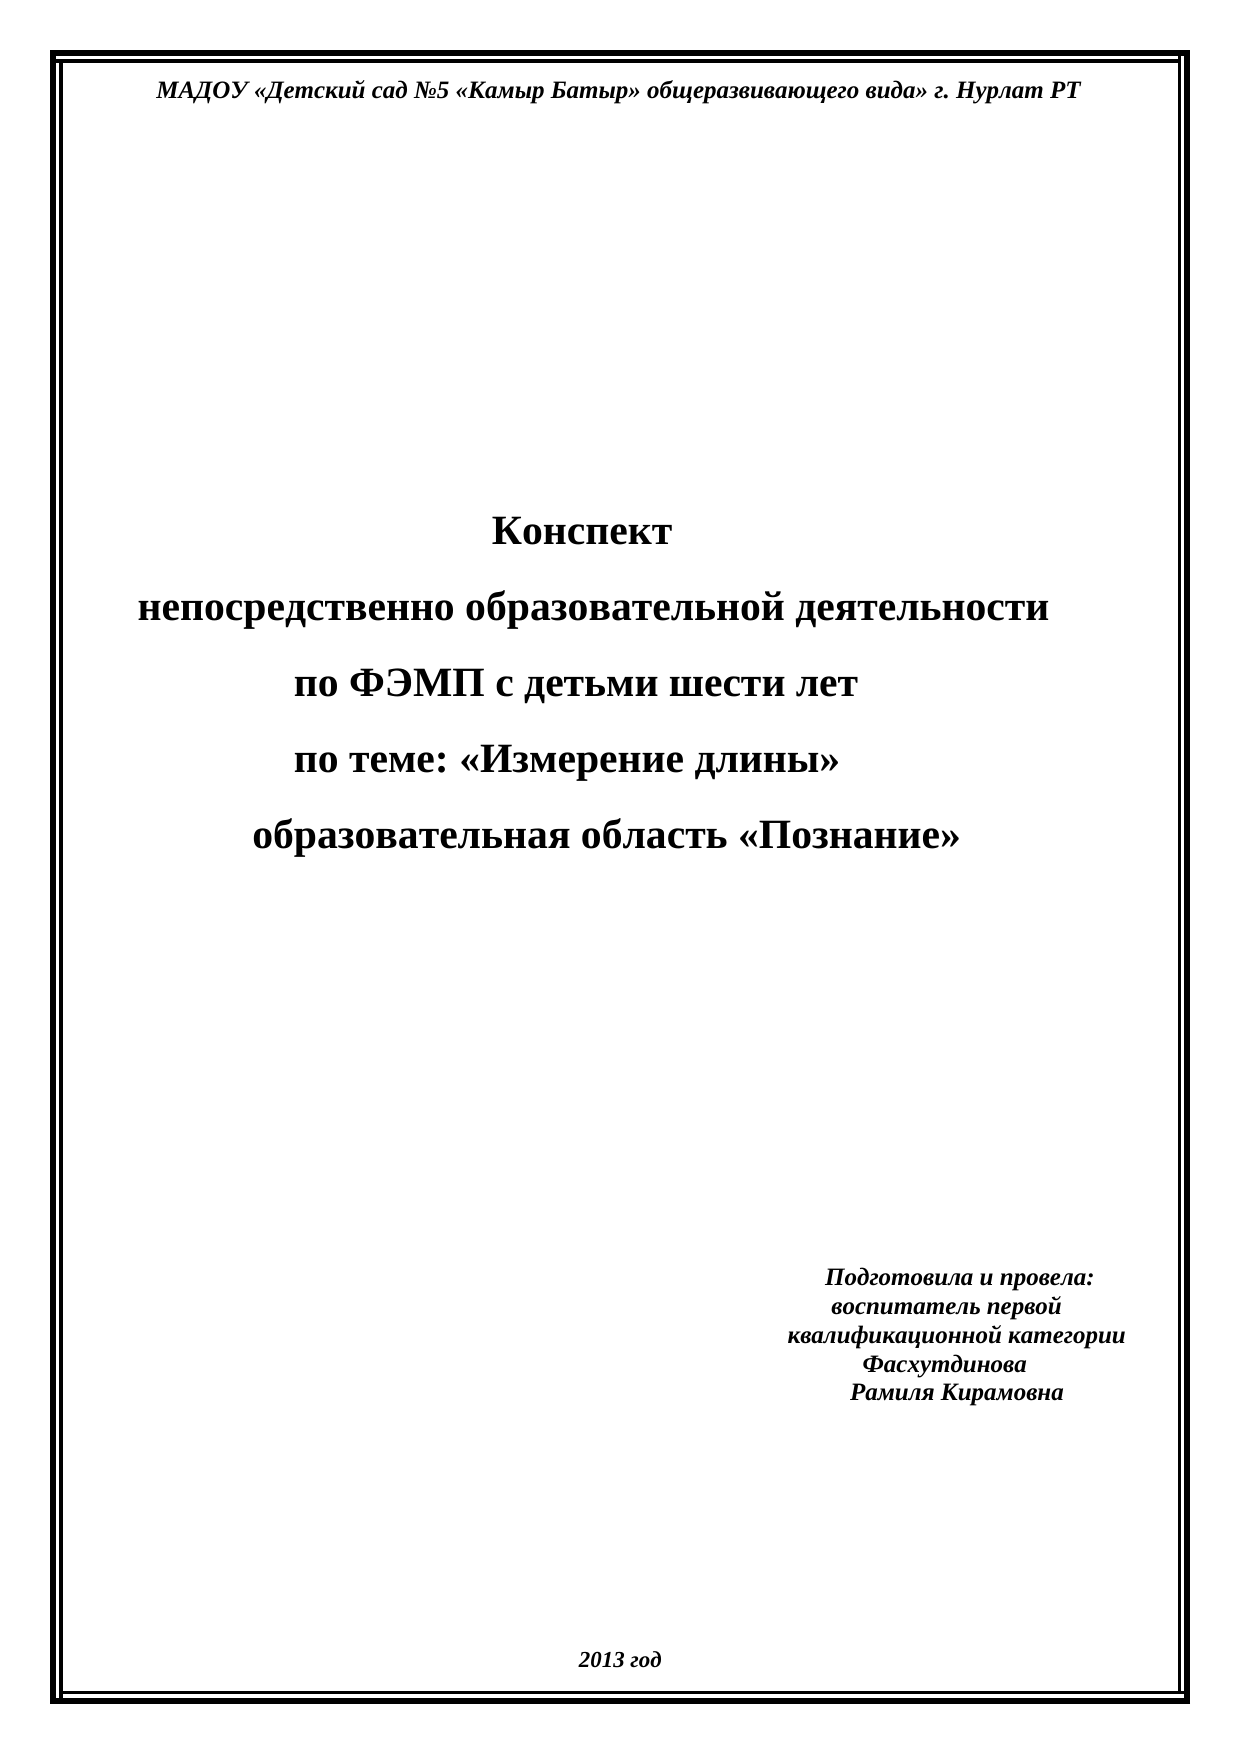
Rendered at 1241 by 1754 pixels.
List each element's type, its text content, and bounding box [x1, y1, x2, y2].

text квалификационной категории [75, 1320, 1165, 1349]
text Рамиля Кирамовна [75, 1377, 1165, 1406]
text воспитатель первой [75, 1291, 1165, 1320]
text Конспект [75, 506, 1165, 554]
text по ФЭМП с детьми шести лет [75, 658, 1165, 706]
text Подготовила и провела: [75, 1262, 1165, 1291]
text образовательная область «Познание» [75, 809, 1165, 857]
text 2013 год [75, 1646, 1165, 1672]
text Фасхутдинова [75, 1349, 1165, 1377]
text по теме: «Измерение длины» [75, 734, 1165, 782]
text непосредственно образовательной деятельности [75, 582, 1165, 630]
text МАДОУ «Детский сад №5 «Камыр Батыр» общеразвивающего вида» г. Нурлат РТ [75, 75, 1165, 104]
